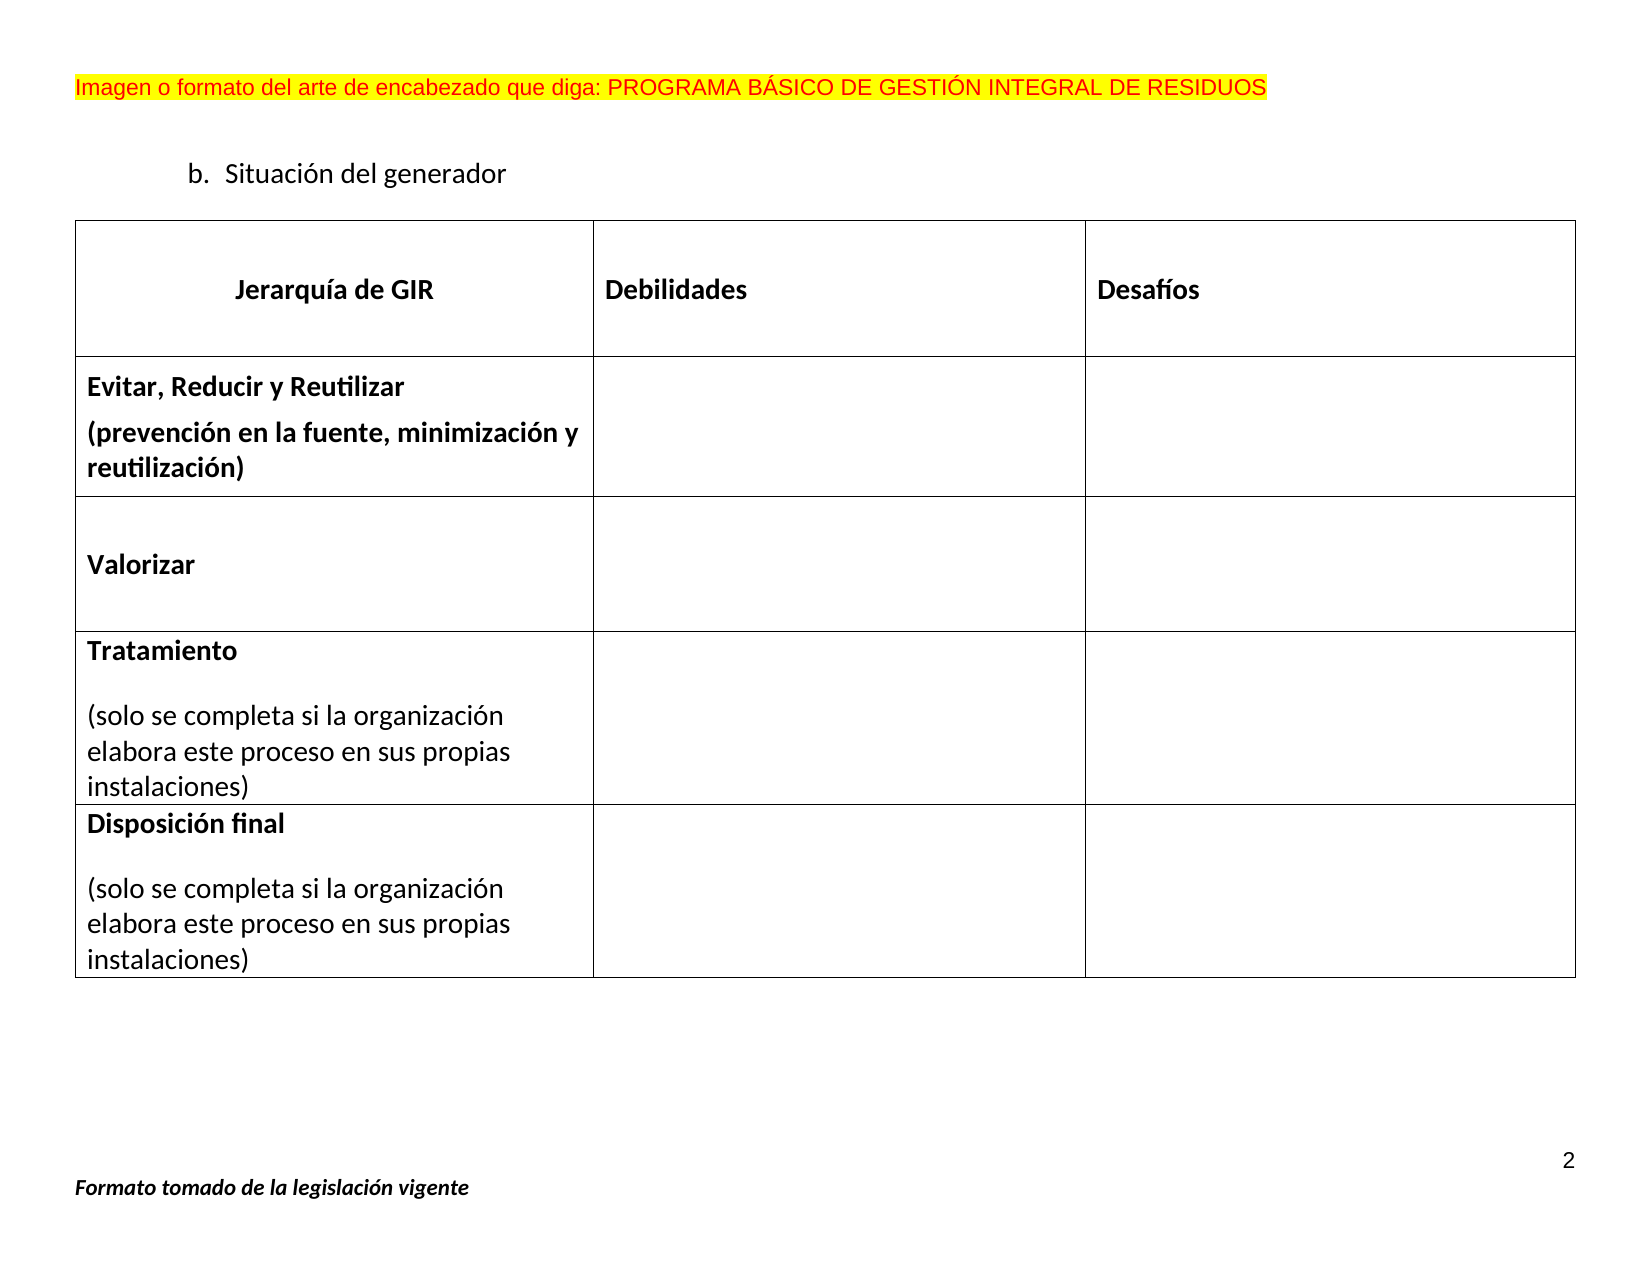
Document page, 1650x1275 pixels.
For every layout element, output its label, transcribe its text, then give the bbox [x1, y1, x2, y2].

table_cell [1086, 357, 1575, 496]
table_cell [1086, 497, 1575, 631]
table_cell Disposición final (solo se completa si la organización elabora este proceso en sus propias instalaciones) [76, 805, 593, 977]
table_cell Evitar, Reducir y Reutilizar (prevención en la fuente, minimización y reutilización) [76, 357, 593, 496]
table_cell Valorizar [76, 497, 593, 631]
table_header Desafíos [1086, 221, 1575, 356]
table_cell Tratamiento (solo se completa si la organización elabora este proceso en sus propias instalaciones) [76, 632, 593, 804]
table_cell [594, 805, 1085, 977]
table_cell [594, 632, 1085, 804]
list Situación del generador [187, 156, 1575, 191]
table_cell [1086, 632, 1575, 804]
table_cell [594, 357, 1085, 496]
table_header Jerarquía de GIR [76, 221, 593, 356]
table_cell [1086, 805, 1575, 977]
table_cell [594, 497, 1085, 631]
table_header Debilidades [594, 221, 1085, 356]
